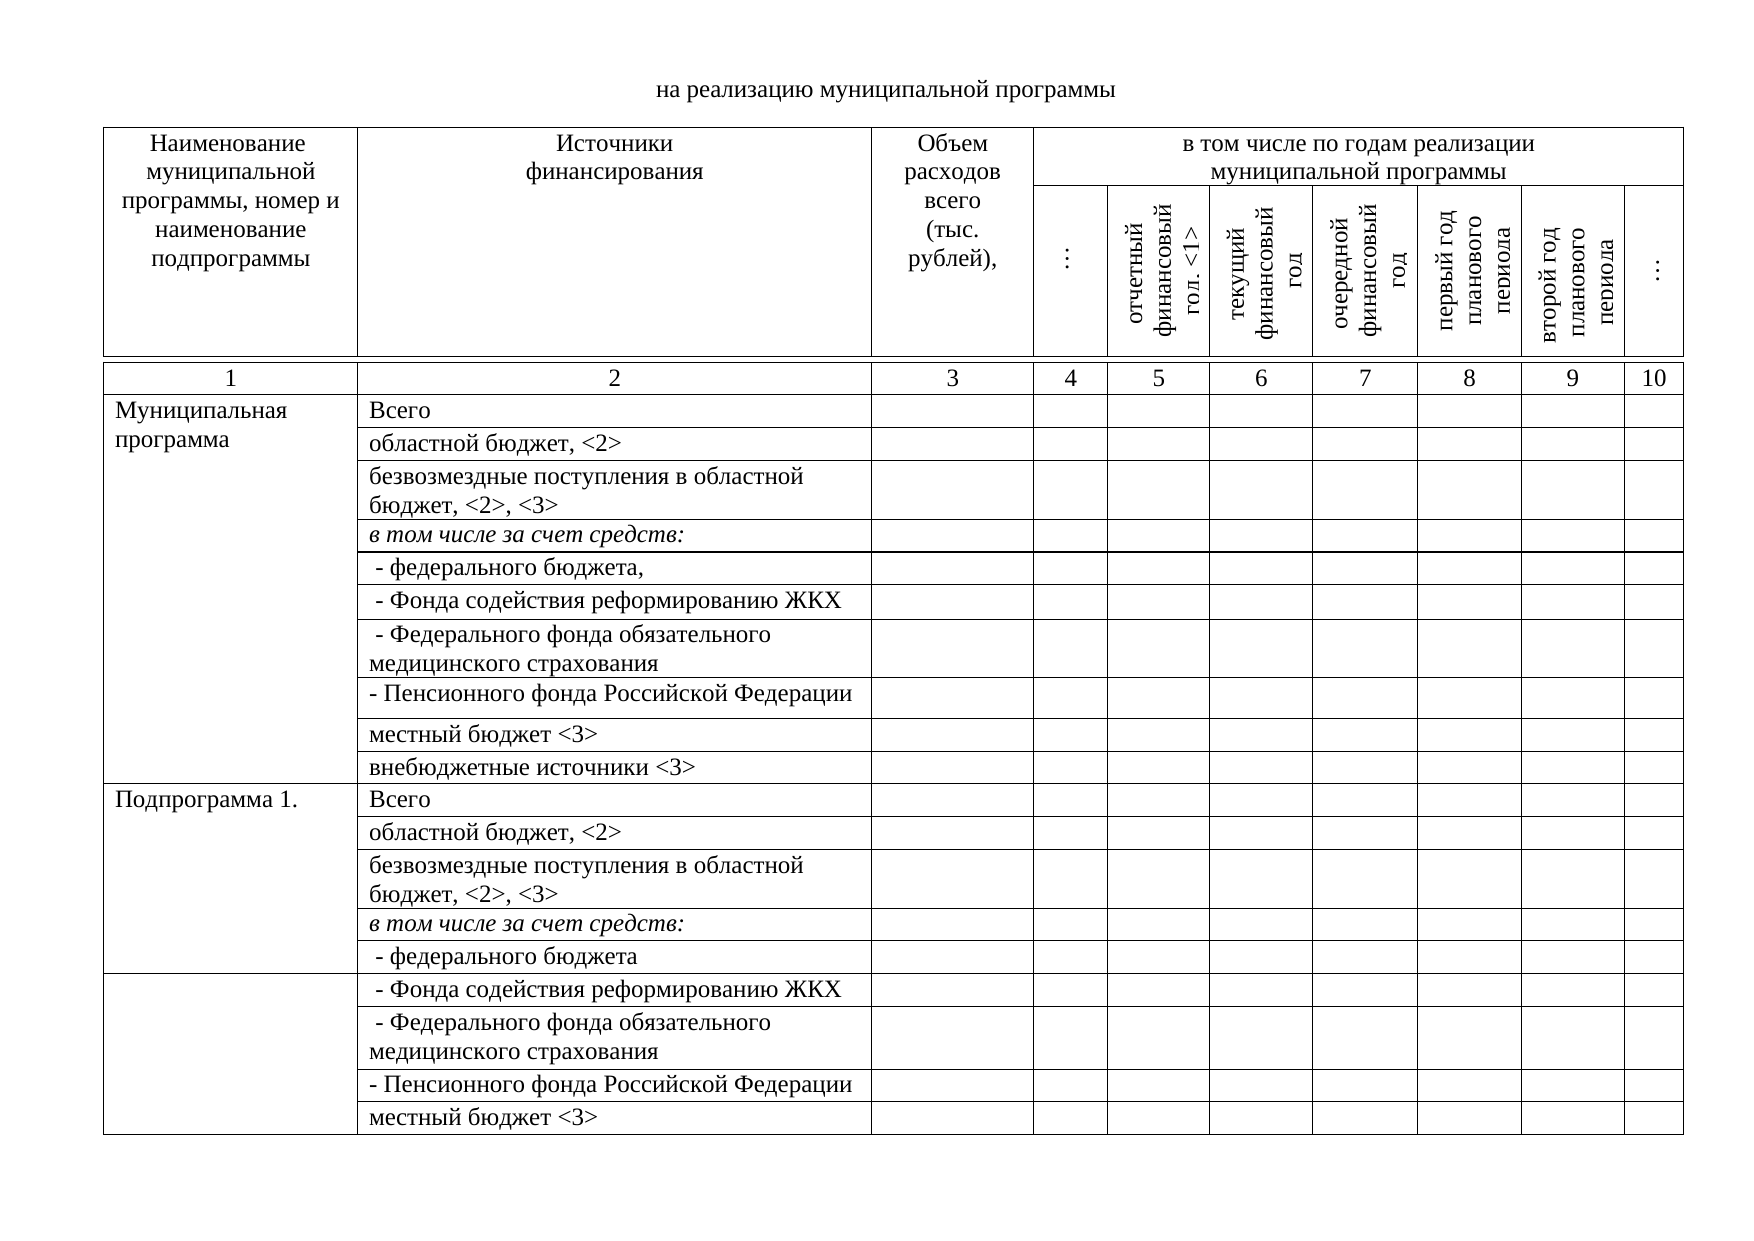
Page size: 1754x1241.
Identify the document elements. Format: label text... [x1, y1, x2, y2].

table_header Наименование муниципальной программы, номер и наименование подпрограммы [104, 128, 357, 356]
table_cell [1625, 585, 1683, 618]
table_cell - Пенсионного фонда Российской Федерации [358, 1070, 871, 1101]
table_cell - Федерального фонда обязательного медицинского страхования [358, 620, 871, 677]
table_cell [1108, 620, 1209, 677]
table_cell [1313, 678, 1417, 718]
table_cell [1522, 941, 1624, 973]
table_cell [1313, 520, 1417, 551]
table_cell [1210, 752, 1312, 783]
table_cell [1418, 461, 1521, 518]
table_cell [1522, 395, 1624, 427]
table_cell [1418, 1102, 1521, 1134]
table_cell - Пенсионного фонда Российской Федерации [358, 678, 871, 718]
table_cell [1418, 520, 1521, 551]
table_cell [1418, 850, 1521, 907]
table_header 10 [1625, 363, 1683, 394]
table_cell [1108, 941, 1209, 973]
table_cell [1418, 428, 1521, 460]
table_cell [1108, 395, 1209, 427]
table_cell [872, 1102, 1033, 1134]
table_cell [1625, 1102, 1683, 1134]
table_cell [1625, 850, 1683, 907]
table_cell [1108, 585, 1209, 618]
table_cell [1108, 553, 1209, 584]
table_cell [1034, 1070, 1107, 1101]
table_cell безвозмездные поступления в областной бюджет, <2>, <3> [358, 850, 871, 907]
table_cell [1522, 1007, 1624, 1068]
table_cell [1313, 395, 1417, 427]
table_cell внебюджетные источники <3> [358, 752, 871, 783]
table_cell [1108, 1007, 1209, 1068]
table_cell [1108, 719, 1209, 751]
table_cell [1625, 395, 1683, 427]
table_cell [1418, 395, 1521, 427]
table_cell [1313, 909, 1417, 940]
table_cell [1108, 678, 1209, 718]
table_cell [1418, 678, 1521, 718]
table_cell [1210, 1070, 1312, 1101]
table_cell [1522, 752, 1624, 783]
table_cell [1313, 585, 1417, 618]
table_header Объем расходов всего (тыс. рублей), [872, 128, 1033, 356]
table_cell [1313, 784, 1417, 816]
table_cell [1034, 752, 1107, 783]
table_cell областной бюджет, <2> [358, 817, 871, 849]
table_header 5 [1108, 363, 1209, 394]
table_cell Всего [358, 395, 871, 427]
table_cell [1522, 1102, 1624, 1134]
table_cell [1522, 784, 1624, 816]
table_cell [1210, 620, 1312, 677]
table_header 2 [358, 363, 871, 394]
table_cell [1108, 1070, 1209, 1101]
table_cell [1108, 909, 1209, 940]
table_cell [1625, 553, 1683, 584]
table_cell [1522, 678, 1624, 718]
table_header 8 [1418, 363, 1521, 394]
table_header 9 [1522, 363, 1624, 394]
table_cell [1210, 941, 1312, 973]
table_cell [872, 461, 1033, 518]
table_cell в том числе за счет средств: [358, 520, 871, 551]
table_cell - федерального бюджета, [358, 553, 871, 584]
table_cell Подпрограмма 1. [104, 784, 357, 973]
table_cell [1418, 620, 1521, 677]
table_cell [1522, 974, 1624, 1006]
table_cell [1034, 850, 1107, 907]
table_cell [1210, 678, 1312, 718]
table_header 4 [1034, 363, 1107, 394]
table_cell [1313, 620, 1417, 677]
table_header 7 [1313, 363, 1417, 394]
table_cell [1522, 909, 1624, 940]
table_cell [1418, 974, 1521, 1006]
table_cell [1034, 817, 1107, 849]
table_cell [1418, 585, 1521, 618]
table_cell [1210, 428, 1312, 460]
table_cell [1625, 817, 1683, 849]
table_cell [1418, 909, 1521, 940]
table_cell Муниципальная программа [104, 395, 357, 783]
table_cell в том числе за счет средств: [358, 909, 871, 940]
table_header 3 [872, 363, 1033, 394]
table_cell [1034, 395, 1107, 427]
table_cell [1034, 553, 1107, 584]
table_cell [1522, 850, 1624, 907]
table_cell первый год планового периода [1418, 186, 1521, 356]
table_cell местный бюджет <3> [358, 719, 871, 751]
table_cell [1522, 719, 1624, 751]
table_cell … [1034, 186, 1107, 356]
table_cell [1418, 553, 1521, 584]
table_cell [872, 817, 1033, 849]
table_cell [1313, 553, 1417, 584]
table_cell [1108, 817, 1209, 849]
table_cell [1108, 974, 1209, 1006]
table_header 6 [1210, 363, 1312, 394]
table_cell [1034, 1102, 1107, 1134]
table_cell [1034, 428, 1107, 460]
table_cell - Федерального фонда обязательного медицинского страхования [358, 1007, 871, 1068]
table_cell [1313, 850, 1417, 907]
table_cell [1210, 553, 1312, 584]
table_cell [872, 909, 1033, 940]
table_cell областной бюджет, <2> [358, 428, 871, 460]
table_cell [1418, 941, 1521, 973]
table_cell [1522, 461, 1624, 518]
table_cell [872, 850, 1033, 907]
table_cell [1210, 974, 1312, 1006]
table_cell [1034, 585, 1107, 618]
table_cell [1034, 719, 1107, 751]
table_cell [1313, 1070, 1417, 1101]
table_cell [872, 585, 1033, 618]
table_cell [1313, 719, 1417, 751]
table_cell [1210, 585, 1312, 618]
table_cell [1625, 678, 1683, 718]
table_cell [872, 620, 1033, 677]
table_cell [1522, 520, 1624, 551]
table_cell [1625, 752, 1683, 783]
table_cell [1034, 678, 1107, 718]
table_cell [1313, 1102, 1417, 1134]
table_cell [1625, 428, 1683, 460]
table_cell - федерального бюджета [358, 941, 871, 973]
table_cell [1210, 1102, 1312, 1134]
table_cell [872, 784, 1033, 816]
table_cell второй год планового периода [1522, 186, 1624, 356]
table_cell [1625, 620, 1683, 677]
table_cell [1034, 520, 1107, 551]
table_cell [1034, 1007, 1107, 1068]
table_cell [872, 395, 1033, 427]
table_cell [1625, 461, 1683, 518]
table_cell [1625, 974, 1683, 1006]
table_cell [1418, 817, 1521, 849]
table_cell [1625, 1070, 1683, 1101]
table_cell [1108, 520, 1209, 551]
table_cell [1210, 395, 1312, 427]
table_cell [1625, 520, 1683, 551]
table_cell [872, 1070, 1033, 1101]
table_cell [1313, 428, 1417, 460]
table_cell [1522, 428, 1624, 460]
table_cell [1313, 461, 1417, 518]
table_cell [1418, 1070, 1521, 1101]
table_cell - Фонда содействия реформированию ЖКХ [358, 974, 871, 1006]
table_cell [1522, 553, 1624, 584]
table_cell [1625, 909, 1683, 940]
table_cell [1034, 620, 1107, 677]
table_cell текущий финансовый год [1210, 186, 1312, 356]
table_cell [1625, 784, 1683, 816]
table_cell [1210, 1007, 1312, 1068]
table_cell [1034, 461, 1107, 518]
table_cell отчетный финансовый год, <1> [1108, 186, 1209, 356]
table_cell очередной финансовый год [1313, 186, 1417, 356]
table_cell Всего [358, 784, 871, 816]
table_cell [104, 974, 357, 1134]
table_cell [1210, 909, 1312, 940]
table_cell [1313, 817, 1417, 849]
table_cell [1210, 719, 1312, 751]
text на реализацию муниципальной программы [103, 74, 1668, 103]
table_cell [1108, 428, 1209, 460]
table_cell [1108, 752, 1209, 783]
table_cell [1210, 850, 1312, 907]
table_cell [1522, 620, 1624, 677]
table_cell [872, 520, 1033, 551]
table_cell [1522, 1070, 1624, 1101]
table_cell [872, 553, 1033, 584]
table_cell [1034, 974, 1107, 1006]
table_cell [1418, 1007, 1521, 1068]
table_cell [1313, 752, 1417, 783]
table_cell [1034, 941, 1107, 973]
table_cell [1034, 784, 1107, 816]
table_cell [872, 719, 1033, 751]
table_cell [1210, 520, 1312, 551]
table_cell [1108, 850, 1209, 907]
table_header в том числе по годам реализации муниципальной программы [1034, 128, 1683, 185]
table_cell местный бюджет <3> [358, 1102, 871, 1134]
table_cell [1522, 585, 1624, 618]
table_cell [872, 752, 1033, 783]
table_cell [1313, 1007, 1417, 1068]
table_cell [1210, 817, 1312, 849]
table_cell [1625, 1007, 1683, 1068]
table_cell [1418, 719, 1521, 751]
table_cell [1210, 461, 1312, 518]
table_cell [1418, 752, 1521, 783]
table_cell [1625, 719, 1683, 751]
table_cell [872, 428, 1033, 460]
table_cell безвозмездные поступления в областной бюджет, <2>, <3> [358, 461, 871, 518]
table_cell [1625, 941, 1683, 973]
table_cell [1210, 784, 1312, 816]
table_cell [1313, 974, 1417, 1006]
table_cell [1313, 941, 1417, 973]
table_cell … [1625, 186, 1683, 356]
table_cell [1034, 909, 1107, 940]
table_cell [872, 678, 1033, 718]
table_cell - Фонда содействия реформированию ЖКХ [358, 585, 871, 618]
table_cell [1418, 784, 1521, 816]
table_cell [1108, 461, 1209, 518]
table_header 1 [104, 363, 357, 394]
table_cell [872, 941, 1033, 973]
table_cell [1108, 784, 1209, 816]
table_cell [1108, 1102, 1209, 1134]
table_header Источники финансирования [358, 128, 871, 356]
table_cell [872, 1007, 1033, 1068]
table_cell [1522, 817, 1624, 849]
table_cell [872, 974, 1033, 1006]
